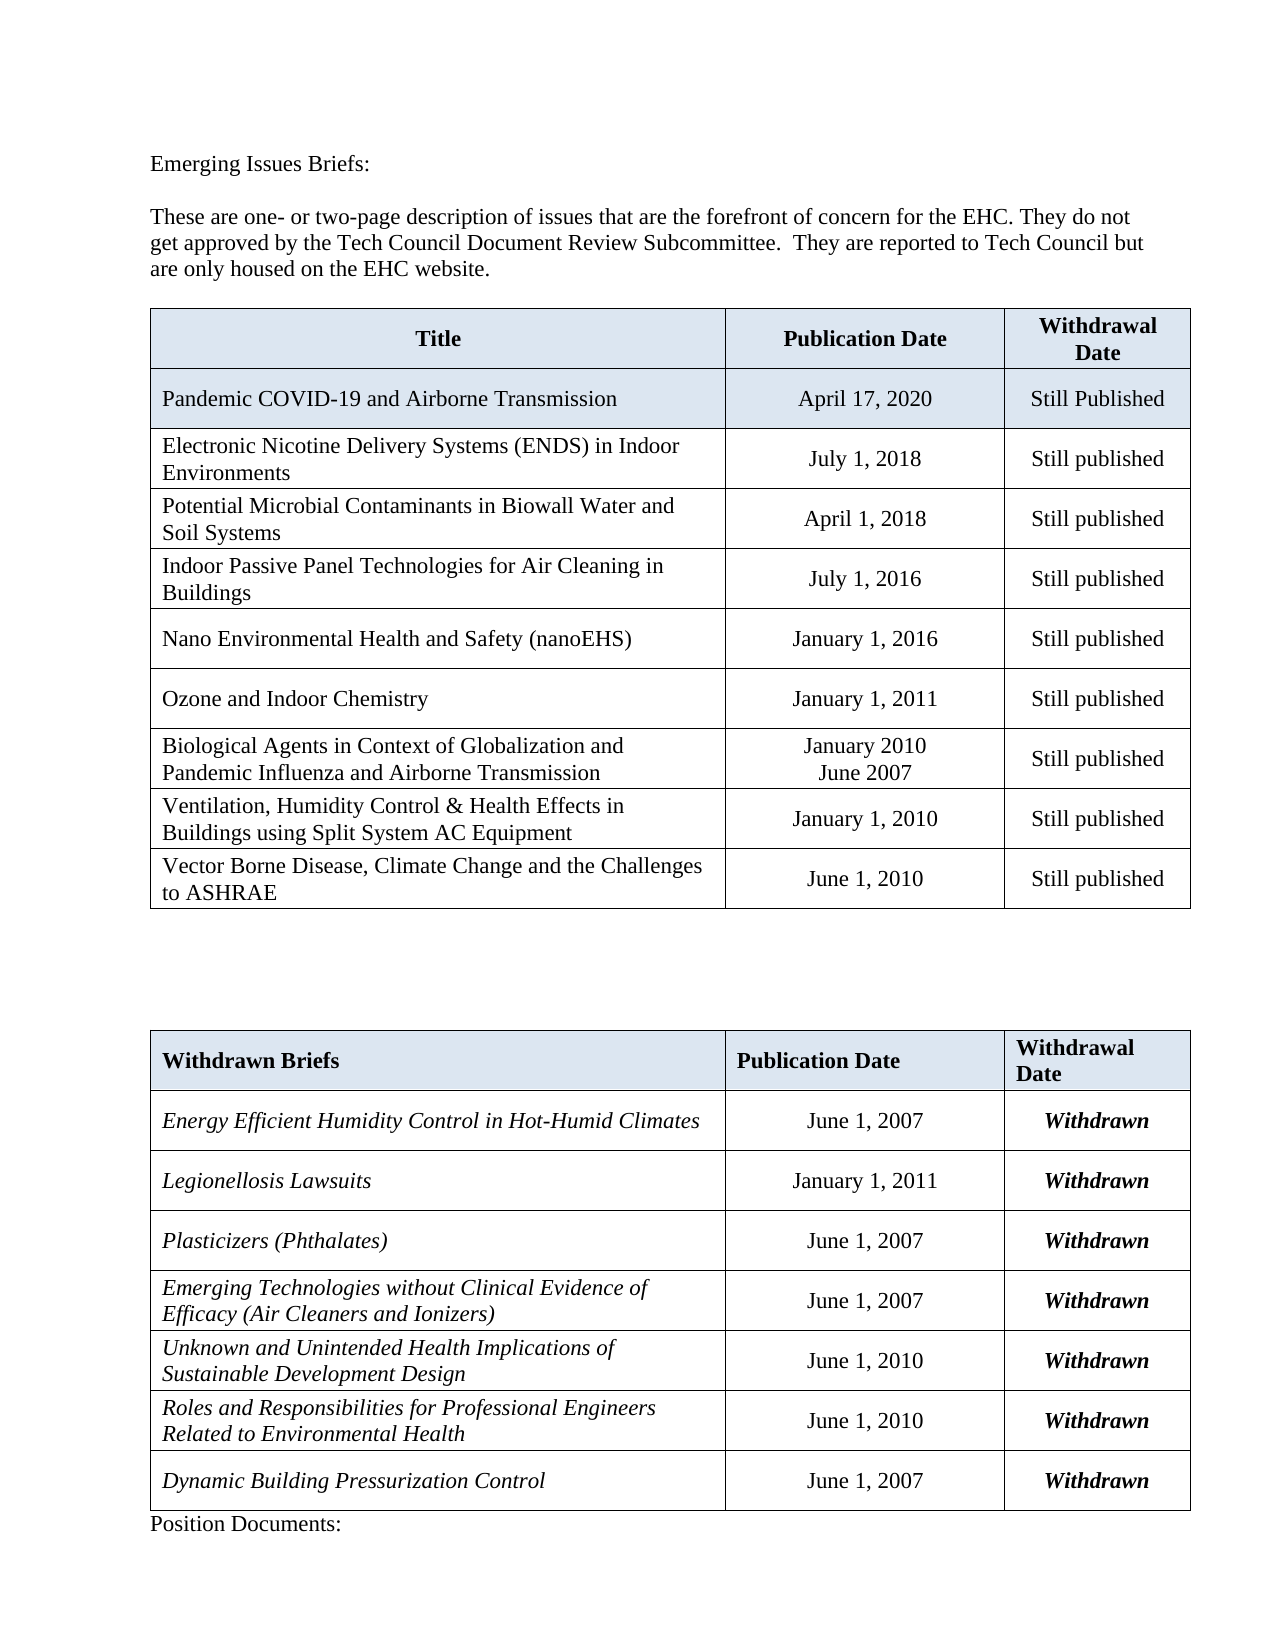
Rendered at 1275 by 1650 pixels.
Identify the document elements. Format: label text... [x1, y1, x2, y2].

table_cell Still Published [1005, 369, 1190, 428]
table_cell Pandemic COVID-19 and Airborne Transmission [151, 369, 725, 428]
table_cell Legionellosis Lawsuits [151, 1151, 725, 1209]
table_cell Ozone and Indoor Chemistry [151, 669, 725, 728]
text Position Documents: [150, 1511, 1162, 1537]
table_cell Withdrawn [1005, 1091, 1190, 1149]
table_cell Energy Efficient Humidity Control in Hot-Humid Climates [151, 1091, 725, 1149]
table_cell Withdrawn [1005, 1271, 1190, 1329]
table_header Withdrawn Briefs [151, 1031, 725, 1089]
table_cell Still published [1005, 429, 1190, 488]
table_cell April 1, 2018 [726, 489, 1004, 548]
table_cell Biological Agents in Context of Globalization and Pandemic Influenza and Airborne Transmission [151, 729, 725, 788]
table_cell July 1, 2016 [726, 549, 1004, 608]
table_cell Still published [1005, 669, 1190, 728]
table_cell January 1, 2010 [726, 789, 1004, 848]
table_cell Potential Microbial Contaminants in Biowall Water and Soil Systems [151, 489, 725, 548]
table_cell Still published [1005, 729, 1190, 788]
table_cell Withdrawn [1005, 1211, 1190, 1269]
table_cell June 1, 2007 [726, 1271, 1004, 1329]
table_cell Still published [1005, 609, 1190, 668]
table_cell Dynamic Building Pressurization Control [151, 1451, 725, 1509]
text Emerging Issues Briefs: [150, 150, 1162, 176]
table_cell June 1, 2010 [726, 1391, 1004, 1449]
table_cell June 1, 2010 [726, 849, 1004, 908]
table_cell Nano Environmental Health and Safety (nanoEHS) [151, 609, 725, 668]
table_cell Withdrawn [1005, 1451, 1190, 1509]
table_cell January 2010 June 2007 [726, 729, 1004, 788]
table_cell Vector Borne Disease, Climate Change and the Challenges to ASHRAE [151, 849, 725, 908]
table_cell June 1, 2007 [726, 1451, 1004, 1509]
text These are one- or two-page description of issues that are the forefront of concern for the EHC. They do not get approved by the Tech Council Document Review Subcommittee. They are reported to Tech Council but are only housed on the EHC website. [150, 203, 1162, 282]
table_header Publication Date [726, 309, 1004, 368]
table_cell Still published [1005, 489, 1190, 548]
table_cell April 17, 2020 [726, 369, 1004, 428]
table_cell Withdrawn [1005, 1331, 1190, 1389]
table_header Withdrawal Date [1005, 1031, 1190, 1089]
table_cell Indoor Passive Panel Technologies for Air Cleaning in Buildings [151, 549, 725, 608]
table_cell Still published [1005, 549, 1190, 608]
table_cell Withdrawn [1005, 1391, 1190, 1449]
table_cell January 1, 2016 [726, 609, 1004, 668]
table_cell July 1, 2018 [726, 429, 1004, 488]
table_cell Electronic Nicotine Delivery Systems (ENDS) in Indoor Environments [151, 429, 725, 488]
table_cell June 1, 2007 [726, 1211, 1004, 1269]
table_cell Emerging Technologies without Clinical Evidence of Efficacy (Air Cleaners and Ionizers) [151, 1271, 725, 1329]
table_cell Plasticizers (Phthalates) [151, 1211, 725, 1269]
table_header Publication Date [726, 1031, 1004, 1089]
table_cell Roles and Responsibilities for Professional Engineers Related to Environmental Health [151, 1391, 725, 1449]
table_cell January 1, 2011 [726, 1151, 1004, 1209]
table_header Withdrawal Date [1005, 309, 1190, 368]
table_cell Ventilation, Humidity Control & Health Effects in Buildings using Split System AC Equipment [151, 789, 725, 848]
table_cell June 1, 2010 [726, 1331, 1004, 1389]
table_cell Still published [1005, 789, 1190, 848]
table_cell January 1, 2011 [726, 669, 1004, 728]
table_cell June 1, 2007 [726, 1091, 1004, 1149]
table_cell Withdrawn [1005, 1151, 1190, 1209]
table_header Title [151, 309, 725, 368]
table_cell Unknown and Unintended Health Implications of Sustainable Development Design [151, 1331, 725, 1389]
table_cell Still published [1005, 849, 1190, 908]
